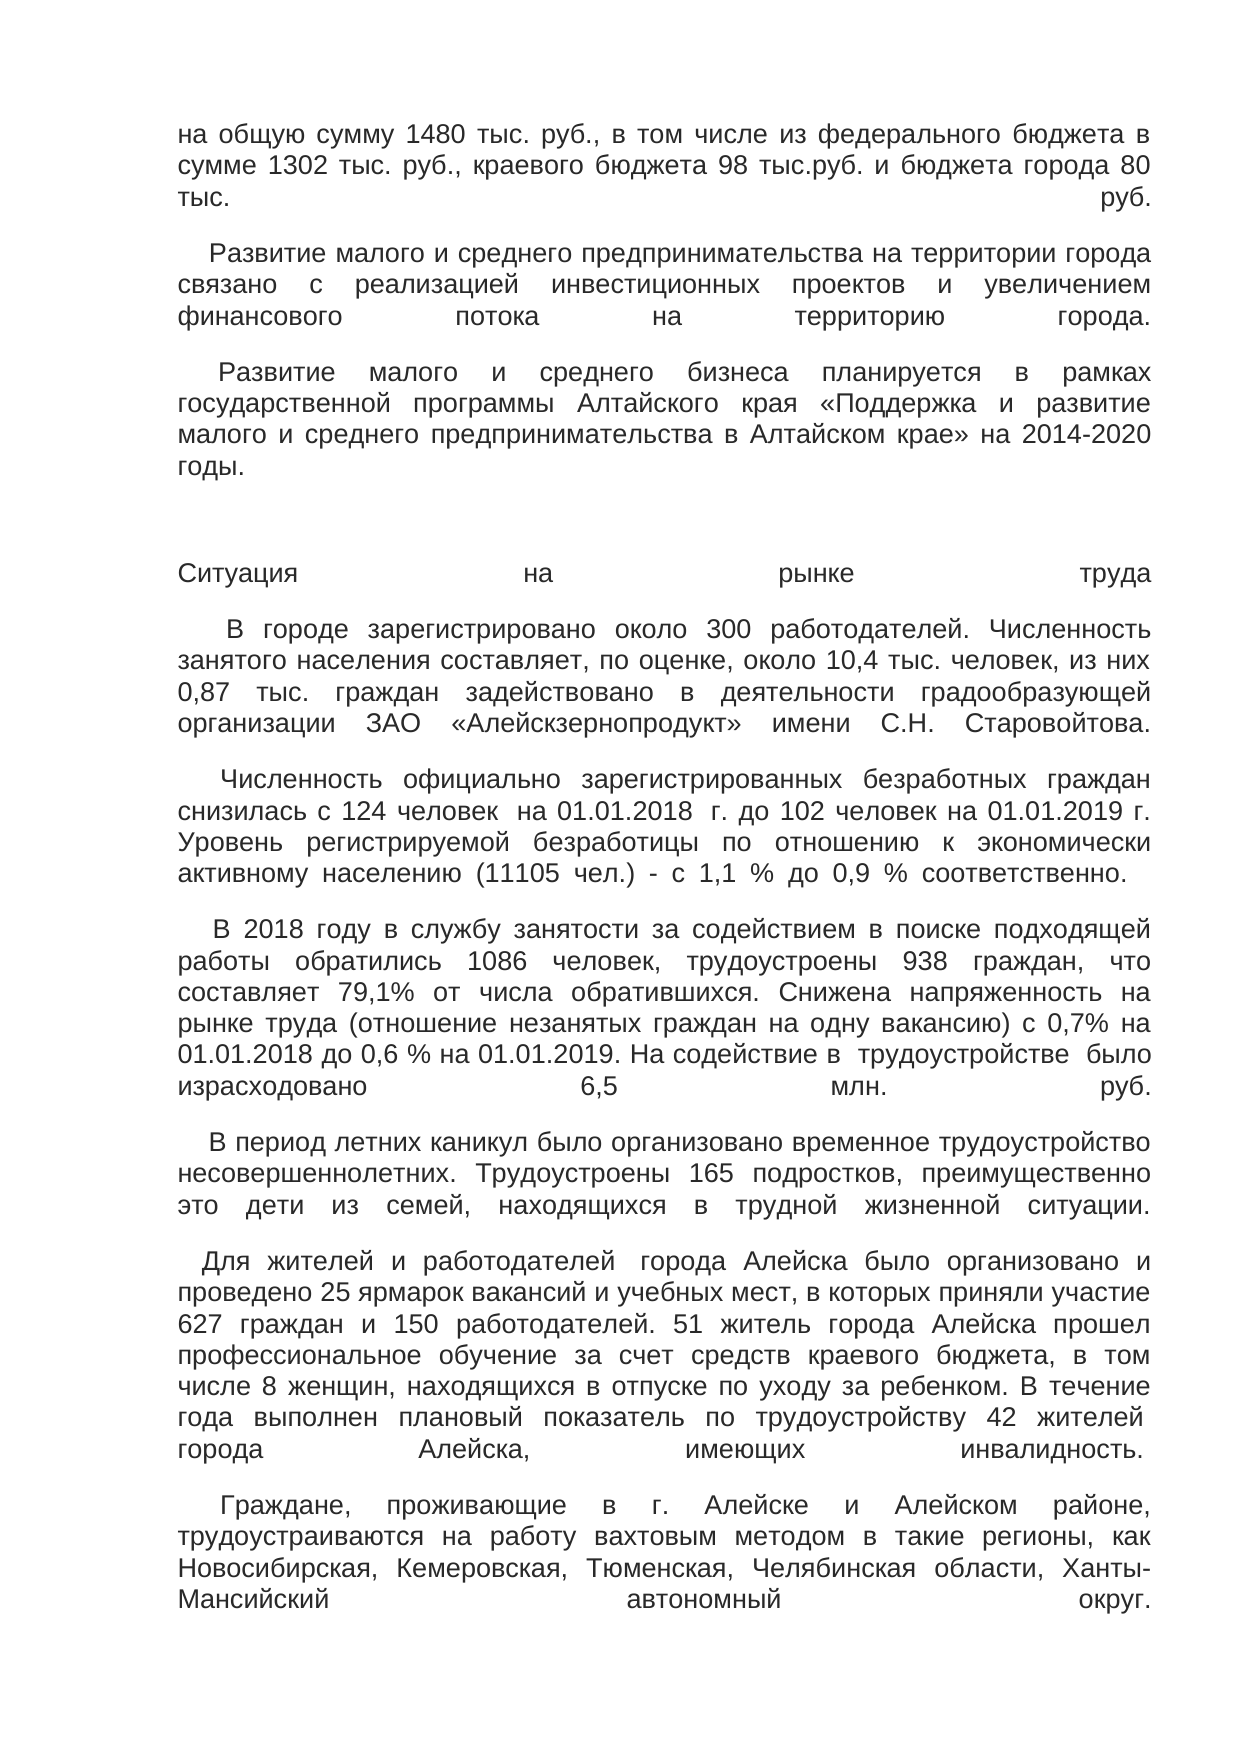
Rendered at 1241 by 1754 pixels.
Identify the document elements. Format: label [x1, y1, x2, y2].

text [177, 118, 1152, 1614]
